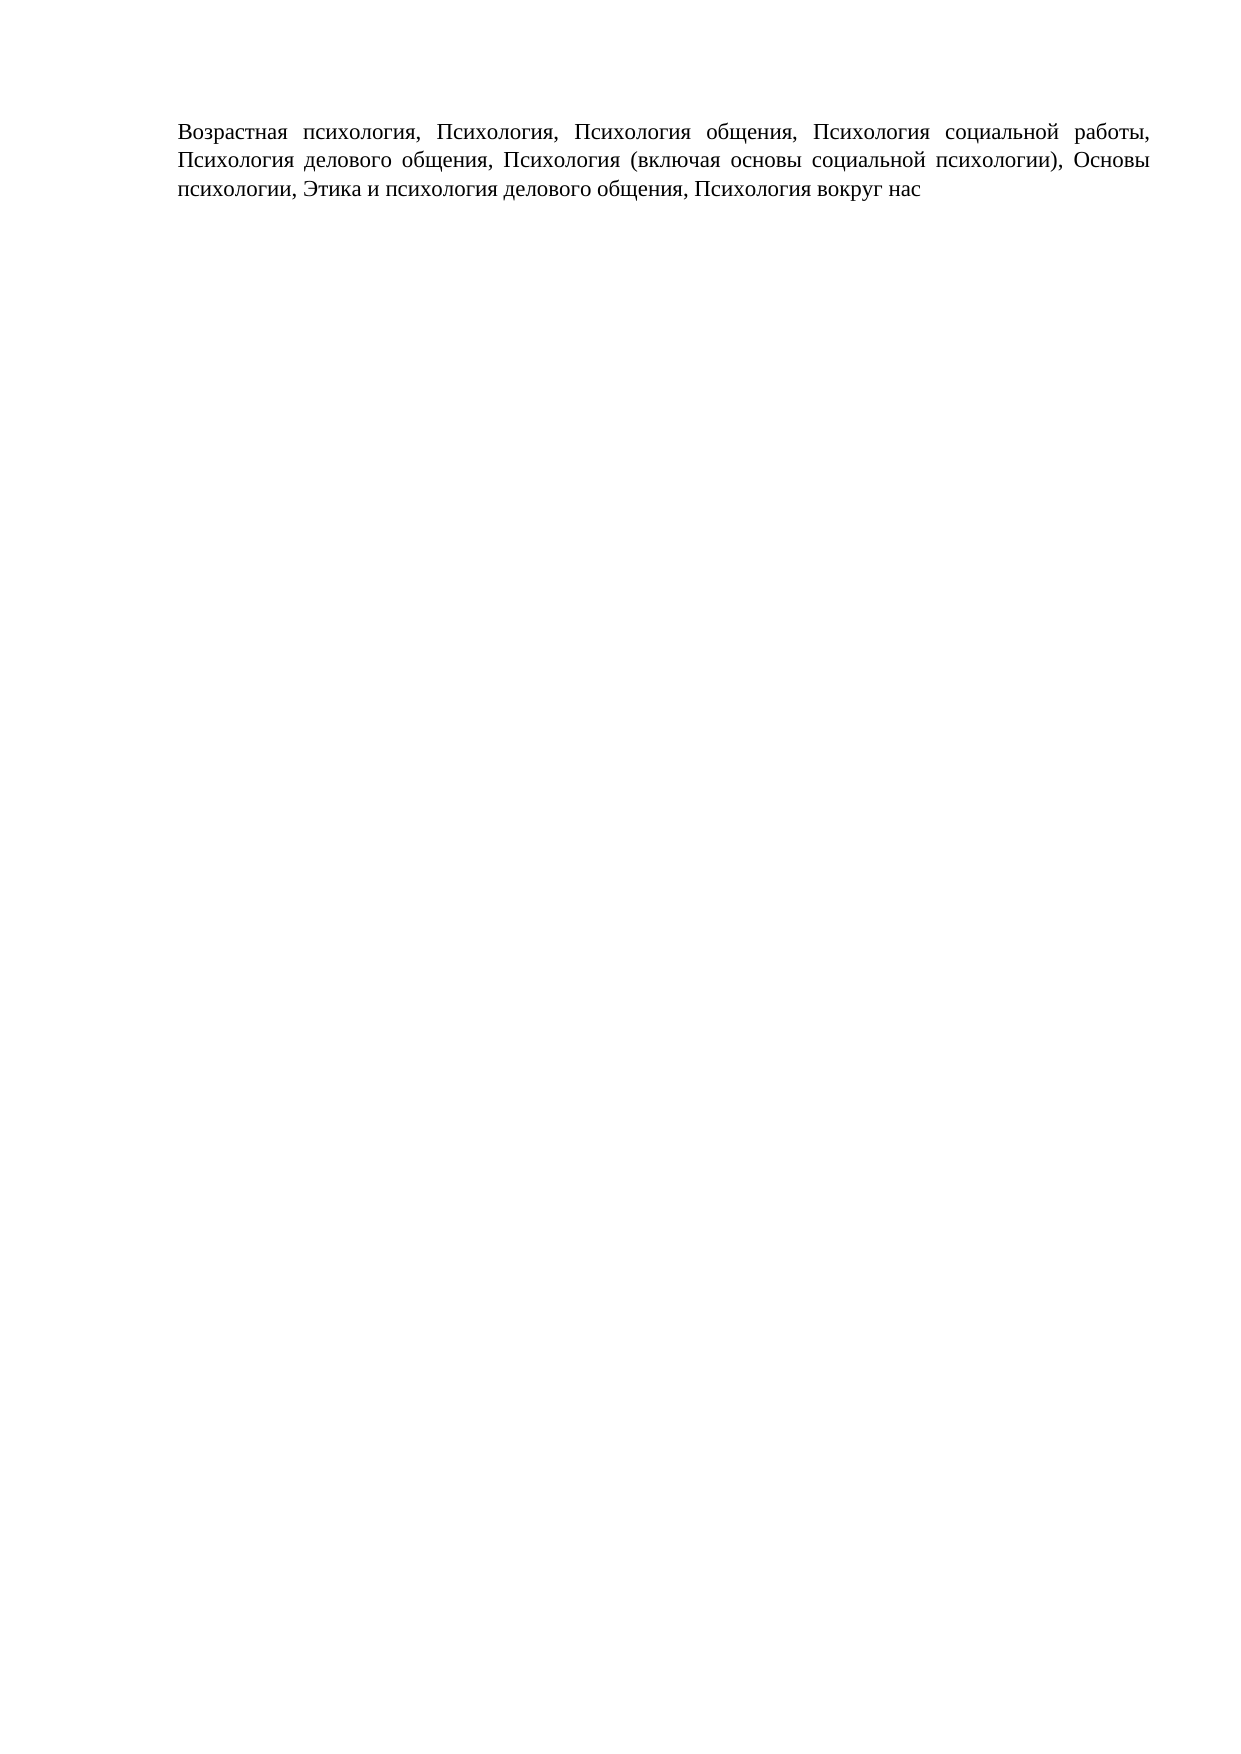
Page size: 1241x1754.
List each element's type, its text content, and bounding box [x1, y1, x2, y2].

text Возрастная психология, Психология, Психология общения, Психология социальной работы, Психология делового общения, Психология (включая основы социальной психологии), Основы психологии, Этика и психология делового общения, Психология вокруг нас [177, 118, 1152, 201]
